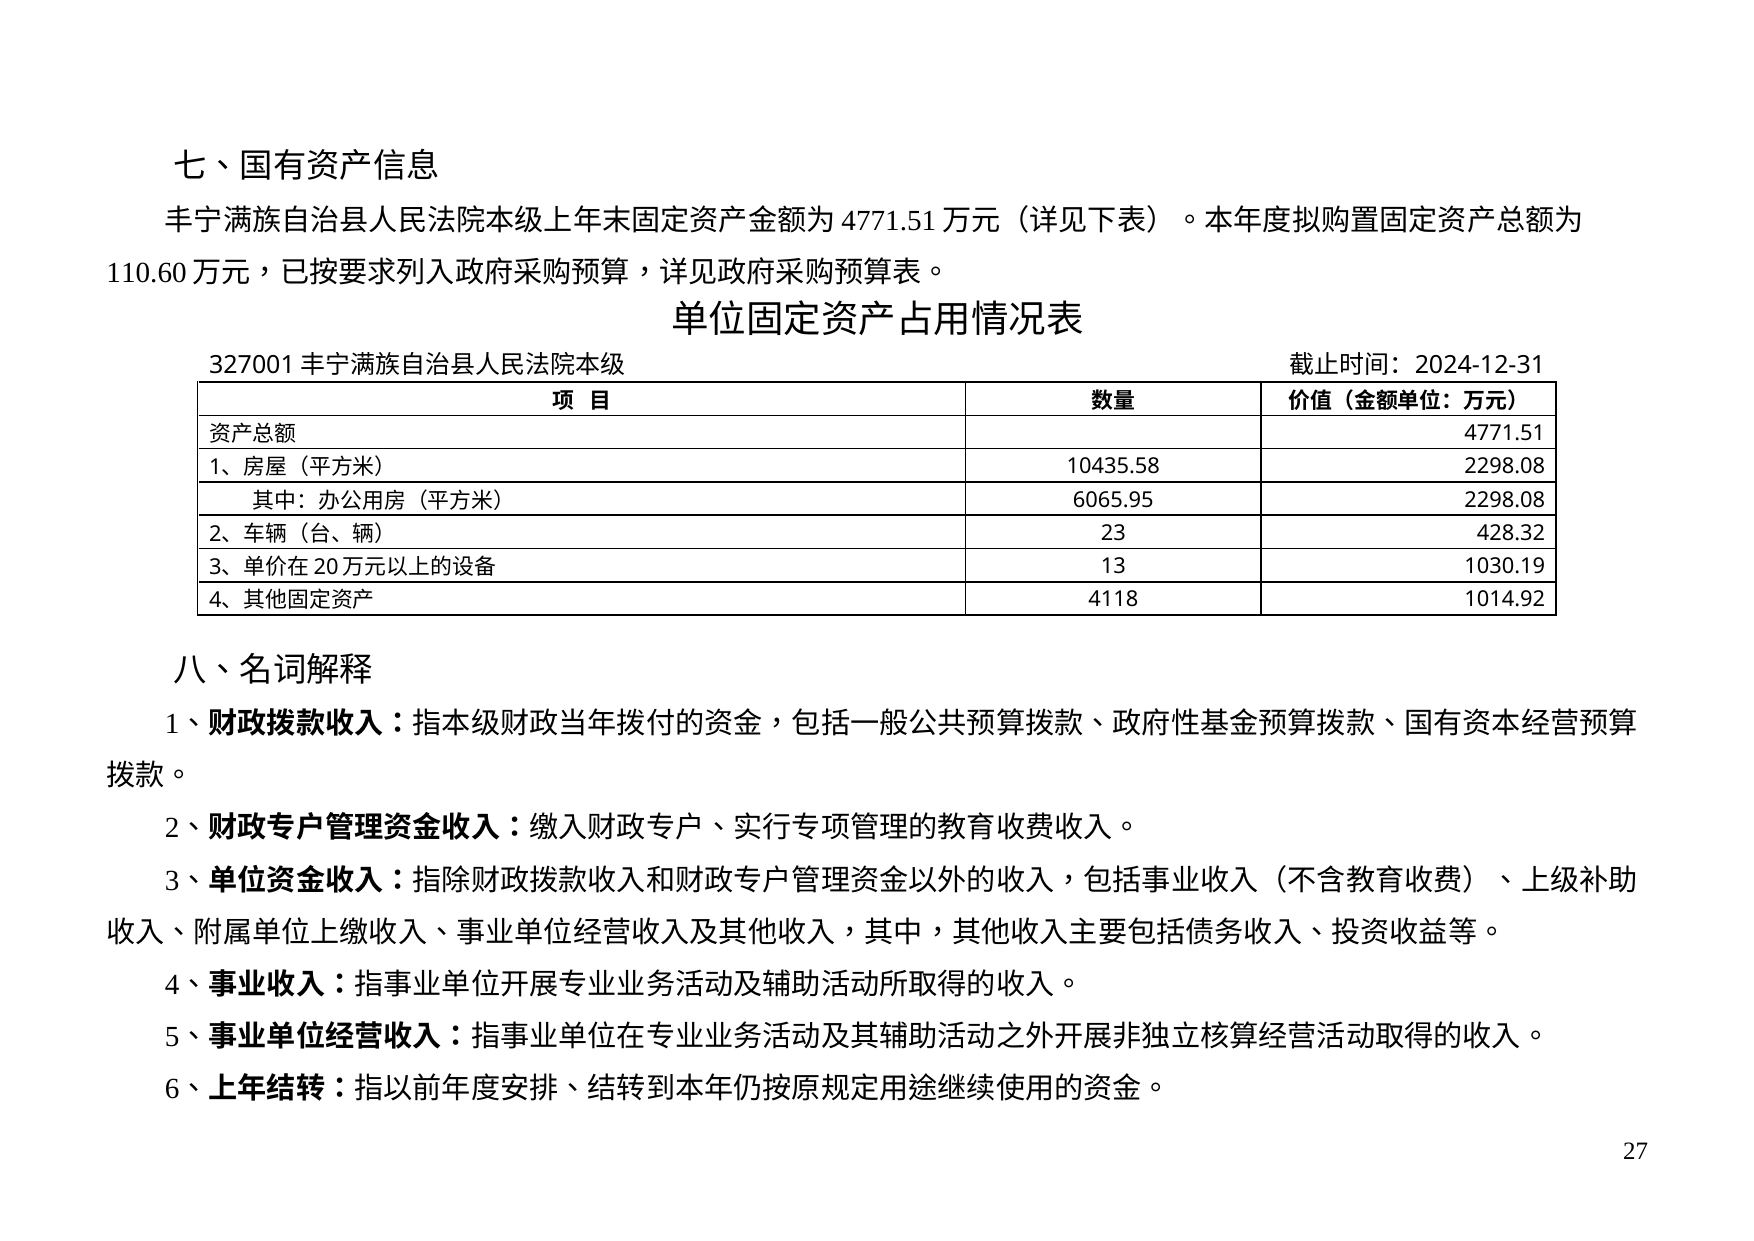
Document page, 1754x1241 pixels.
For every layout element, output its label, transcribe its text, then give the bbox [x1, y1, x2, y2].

table_cell 1014.92 [1262, 583, 1555, 614]
text 5、事业单位经营收入：指事业单位在专业业务活动及其辅助活动之外开展非独立核算经营活动取得的收入。 [106, 1004, 1648, 1057]
table_cell 2、车辆（台、辆） [198, 515, 965, 548]
table_cell 6065.95 [966, 483, 1260, 514]
table_cell 4771.51 [1262, 416, 1555, 448]
table_cell 3、单价在20万元以上的设备 [198, 549, 965, 581]
text 4、事业收入：指事业单位开展专业业务活动及辅助活动所取得的收入。 [106, 952, 1648, 1004]
text 3、单位资金收入：指除财政拨款收入和财政专户管理资金以外的收入，包括事业收入（不含教育收费）、上级补助收入、附属单位上缴收入、事业单位经营收入及其他收入，其中，其他收入主要包括债务收入、投资收益等。 [106, 848, 1648, 952]
table_cell 2298.08 [1262, 483, 1555, 514]
table_cell 数量 [966, 383, 1260, 414]
text 八、名词解释 [106, 646, 1648, 691]
table_cell 4、其他固定资产 [198, 582, 965, 614]
table_header 327001丰宁满族自治县人民法院本级 [198, 345, 965, 381]
table_cell [966, 416, 1260, 448]
table_cell 价值（金额单位：万元） [1262, 383, 1555, 414]
text 6、上年结转：指以前年度安排、结转到本年仍按原规定用途继续使用的资金。 [106, 1057, 1648, 1109]
table_cell 项 目 [198, 382, 965, 414]
text 2、财政专户管理资金收入：缴入财政专户、实行专项管理的教育收费收入。 [106, 796, 1648, 848]
table_cell 23 [966, 516, 1260, 548]
table_cell 其中：办公用房（平方米） [198, 482, 965, 514]
text 七、国有资产信息 [106, 142, 1648, 187]
table_cell 13 [966, 549, 1260, 581]
table_header 截止时间：2024-12-31 [966, 345, 1555, 381]
text 丰宁满族自治县人民法院本级上年末固定资产金额为4771.51万元（详见下表）。本年度拟购置固定资产总额为110.60万元，已按要求列入政府采购预算，详见政府采购预算表。 [106, 188, 1648, 292]
text 1、财政拨款收入：指本级财政当年拨付的资金，包括一般公共预算拨款、政府性基金预算拨款、国有资本经营预算拨款。 [106, 692, 1648, 796]
table_cell 1、房屋（平方米） [198, 449, 965, 481]
table_cell 资产总额 [198, 416, 965, 448]
table_cell 2298.08 [1262, 449, 1555, 481]
table_cell 10435.58 [966, 449, 1260, 481]
table_cell 4118 [966, 583, 1260, 614]
text 单位固定资产占用情况表 [106, 292, 1648, 343]
table_cell 1030.19 [1262, 549, 1555, 581]
table_cell 428.32 [1262, 516, 1555, 548]
